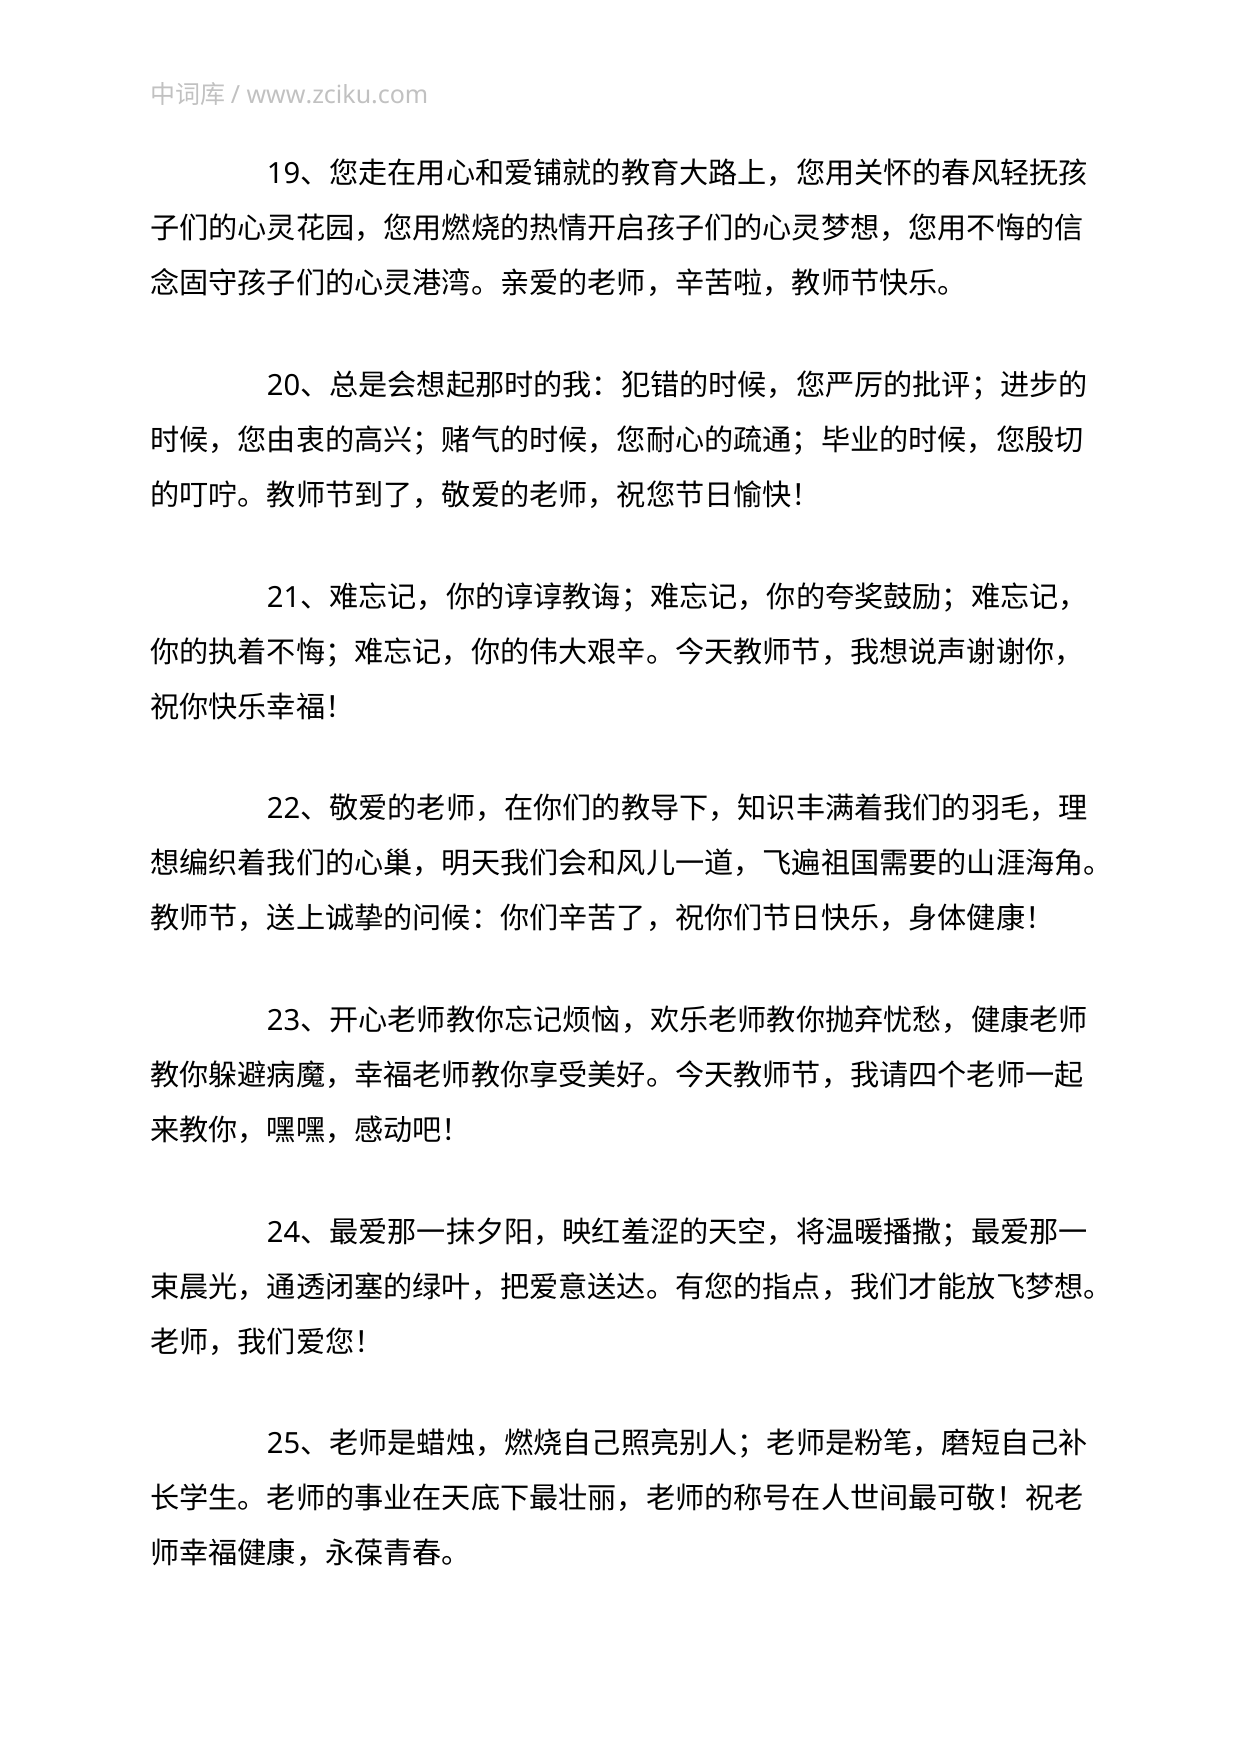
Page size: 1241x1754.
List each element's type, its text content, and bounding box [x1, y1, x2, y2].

text 22、敬爱的老师，在你们的教导下，知识丰满着我们的羽毛，理想编织着我们的心巢，明天我们会和风儿一道，飞遍祖国需要的山涯海角。教师节，送上诚挚的问候：你们辛苦了，祝你们节日快乐，身体健康！ [150, 785, 1090, 937]
text 19、您走在用心和爱铺就的教育大路上，您用关怀的春风轻抚孩子们的心灵花园，您用燃烧的热情开启孩子们的心灵梦想，您用不悔的信念固守孩子们的心灵港湾。亲爱的老师，辛苦啦，教师节快乐。 [150, 150, 1090, 302]
text 23、开心老师教你忘记烦恼，欢乐老师教你抛弃忧愁，健康老师教你躲避病魔，幸福老师教你享受美好。今天教师节，我请四个老师一起来教你，嘿嘿，感动吧！ [150, 997, 1090, 1149]
text 20、总是会想起那时的我：犯错的时候，您严厉的批评；进步的时候，您由衷的高兴；赌气的时候，您耐心的疏通；毕业的时候，您殷切的叮咛。教师节到了，敬爱的老师，祝您节日愉快！ [150, 362, 1090, 514]
text 25、老师是蜡烛，燃烧自己照亮别人；老师是粉笔，磨短自己补长学生。老师的事业在天底下最壮丽，老师的称号在人世间最可敬！祝老师幸福健康，永葆青春。 [150, 1420, 1090, 1572]
text 21、难忘记，你的谆谆教诲；难忘记，你的夸奖鼓励；难忘记，你的执着不悔；难忘记，你的伟大艰辛。今天教师节，我想说声谢谢你，祝你快乐幸福！ [150, 573, 1090, 726]
text 24、最爱那一抹夕阳，映红羞涩的天空，将温暖播撒；最爱那一束晨光，通透闭塞的绿叶，把爱意送达。有您的指点，我们才能放飞梦想。老师，我们爱您！ [150, 1208, 1090, 1361]
